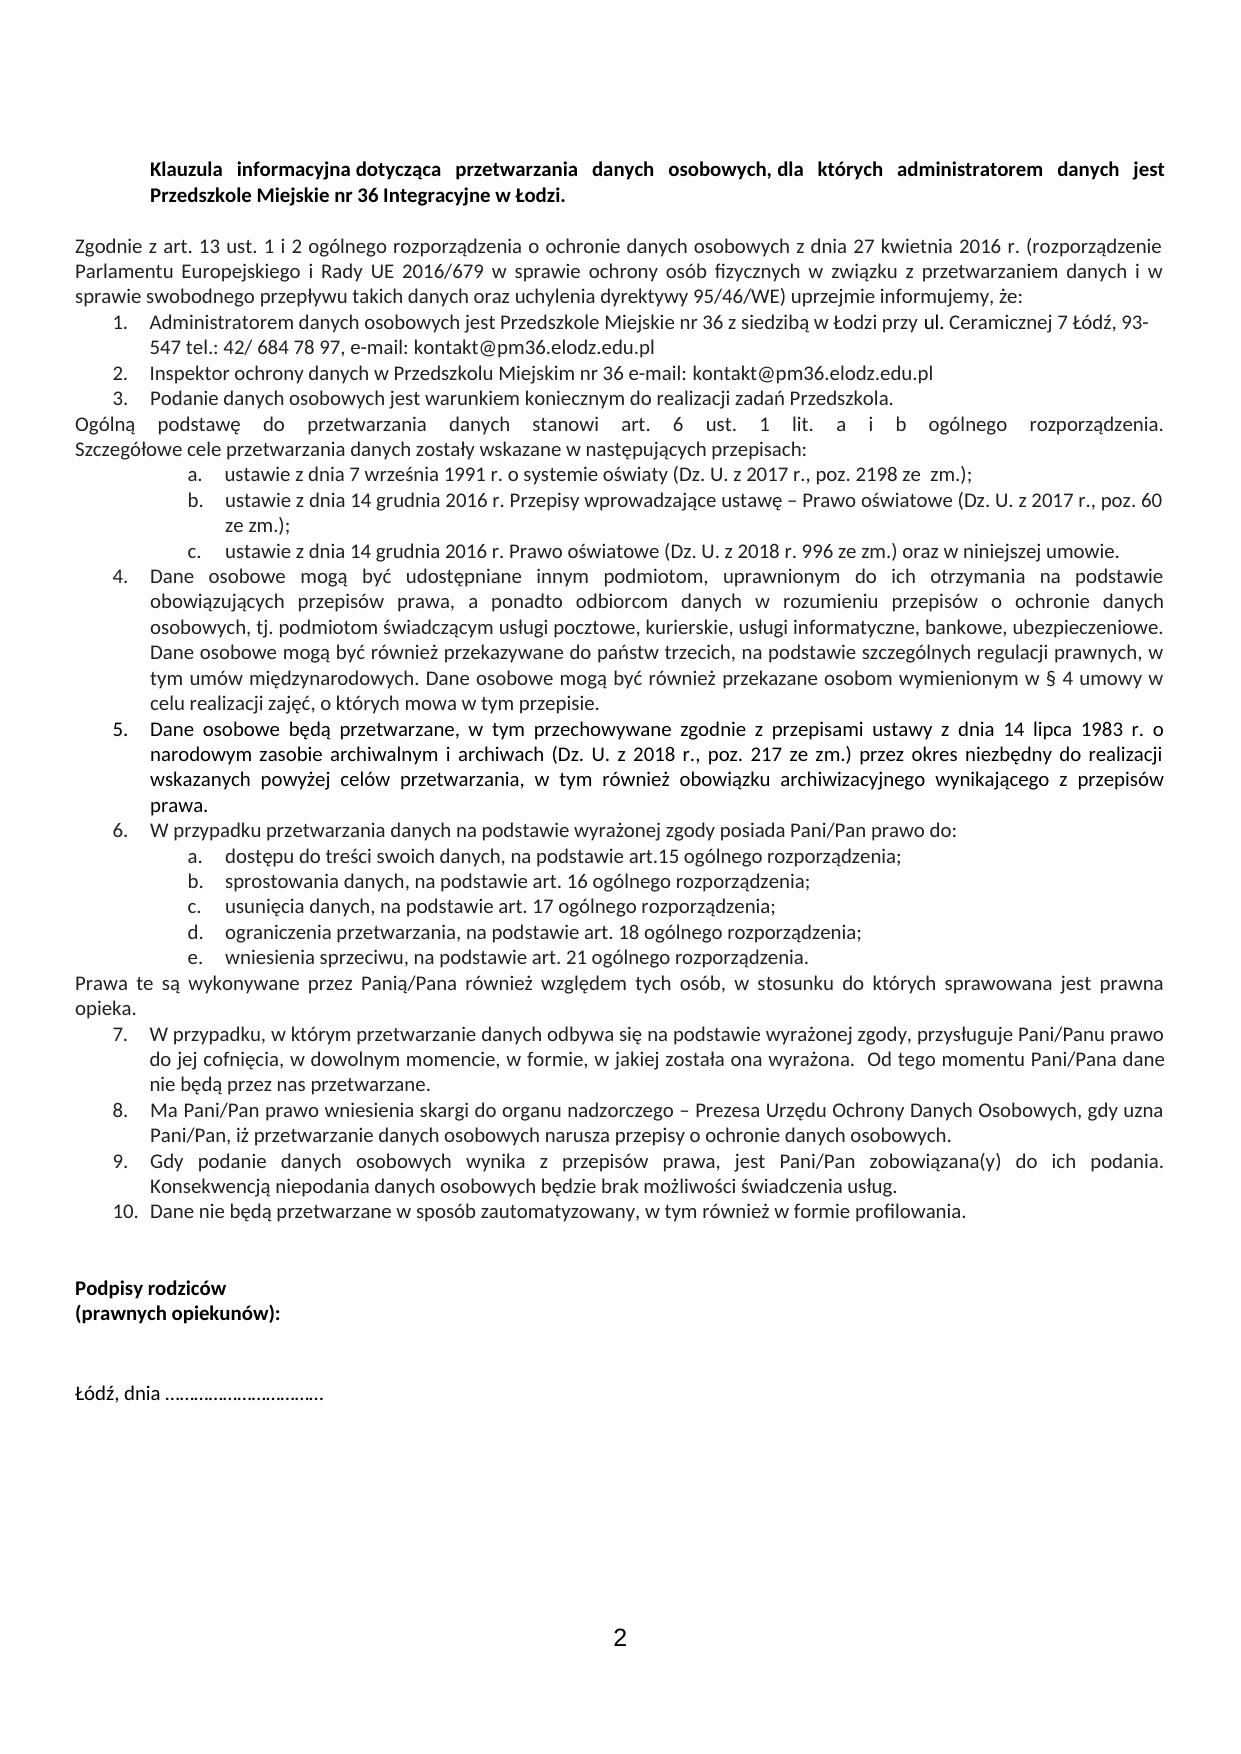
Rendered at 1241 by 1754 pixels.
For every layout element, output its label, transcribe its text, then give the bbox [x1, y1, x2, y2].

list ustawie z dnia 14 grudnia 2016 r. Przepisy wprowadzające ustawę – Prawo oświatowe (Dz. U. z 2017 r., poz. 60 ze zm.); [187, 487, 1165, 538]
list usunięcia danych, na podstawie art. 17 ogólnego rozporządzenia; [187, 894, 1165, 919]
list W przypadku przetwarzania danych na podstawie wyrażonej zgody posiada Pani/Pan prawo do: [112, 817, 1165, 843]
text Zgodnie z art. 13 ust. 1 i 2 ogólnego rozporządzenia o ochronie danych osobowych z dnia 27 kwietnia 2016 r. (rozporządzenie Parlamentu Europejskiego i Rady UE 2016/679 w sprawie ochrony osób fizycznych w związku z przetwarzaniem danych i w sprawie swobodnego przepływu takich danych oraz uchylenia dyrektywy 95/46/WE) uprzejmie informujemy, że: [75, 233, 1165, 309]
list Klauzula informacyjna dotycząca przetwarzania danych osobowych, dla których administratorem danych jest Przedszkole Miejskie nr 36 Integracyjne w Łodzi. [150, 157, 1165, 207]
list Inspektor ochrony danych w Przedszkolu Miejskim nr 36 e-mail: kontakt@pm36.elodz.edu.pl [112, 360, 1165, 385]
list dostępu do treści swoich danych, na podstawie art.15 ogólnego rozporządzenia; [187, 843, 1165, 868]
list ustawie z dnia 14 grudnia 2016 r. Prawo oświatowe (Dz. U. z 2018 r. 996 ze zm.) oraz w niniejszej umowie. [187, 538, 1165, 563]
list wniesienia sprzeciwu, na podstawie art. 21 ogólnego rozporządzenia. [187, 944, 1165, 970]
list Podanie danych osobowych jest warunkiem koniecznym do realizacji zadań Przedszkola. [112, 385, 1165, 411]
list Administratorem danych osobowych jest Przedszkole Miejskie nr 36 z siedzibą w Łodzi przy ul. Ceramicznej 7 Łódź, 93- 547 tel.: 42/ 684 78 97, e-mail: kontakt@pm36.elodz.edu.pl [112, 309, 1165, 360]
list Dane osobowe będą przetwarzane, w tym przechowywane zgodnie z przepisami ustawy z dnia 14 lipca 1983 r. o narodowym zasobie archiwalnym i archiwach (Dz. U. z 2018 r., poz. 217 ze zm.) przez okres niezbędny do realizacji wskazanych powyżej celów przetwarzania, w tym również obowiązku archiwizacyjnego wynikającego z przepisów prawa. [112, 716, 1165, 817]
list Gdy podanie danych osobowych wynika z przepisów prawa, jest Pani/Pan zobowiązana(y) do ich podania. Konsekwencją niepodania danych osobowych będzie brak możliwości świadczenia usług. [112, 1148, 1165, 1199]
list ustawie z dnia 7 września 1991 r. o systemie oświaty (Dz. U. z 2017 r., poz. 2198 ze zm.); [187, 462, 1165, 487]
list Ma Pani/Pan prawo wniesienia skargi do organu nadzorczego – Prezesa Urzędu Ochrony Danych Osobowych, gdy uzna Pani/Pan, iż przetwarzanie danych osobowych narusza przepisy o ochronie danych osobowych. [112, 1097, 1165, 1148]
text Prawa te są wykonywane przez Panią/Pana również względem tych osób, w stosunku do których sprawowana jest prawna opieka. [75, 970, 1165, 1021]
text (prawnych opiekunów): [75, 1300, 1165, 1326]
text Ogólną podstawę do przetwarzania danych stanowi art. 6 ust. 1 lit. a i b ogólnego rozporządzenia. Szczegółowe cele przetwarzania danych zostały wskazane w następujących przepisach: [75, 411, 1165, 462]
text Podpisy rodziców [75, 1275, 1165, 1300]
list ograniczenia przetwarzania, na podstawie art. 18 ogólnego rozporządzenia; [187, 919, 1165, 944]
list Dane osobowe mogą być udostępniane innym podmiotom, uprawnionym do ich otrzymania na podstawie obowiązujących przepisów prawa, a ponadto odbiorcom danych w rozumieniu przepisów o ochronie danych osobowych, tj. podmiotom świadczącym usługi pocztowe, kurierskie, usługi informatyczne, bankowe, ubezpieczeniowe. Dane osobowe mogą być również przekazywane do państw trzecich, na podstawie szczególnych regulacji prawnych, w tym umów międzynarodowych. Dane osobowe mogą być również przekazane osobom wymienionym w § 4 umowy w celu realizacji zajęć, o których mowa w tym przepisie. [112, 563, 1165, 716]
list Łódź, dnia …………………………… [75, 1380, 1165, 1405]
list Dane nie będą przetwarzane w sposób zautomatyzowany, w tym również w formie profilowania. [112, 1199, 1165, 1224]
list W przypadku, w którym przetwarzanie danych odbywa się na podstawie wyrażonej zgody, przysługuje Pani/Panu prawo do jej cofnięcia, w dowolnym momencie, w formie, w jakiej została ona wyrażona. Od tego momentu Pani/Pana dane nie będą przez nas przetwarzane. [112, 1021, 1165, 1097]
list sprostowania danych, na podstawie art. 16 ogólnego rozporządzenia; [187, 868, 1165, 894]
